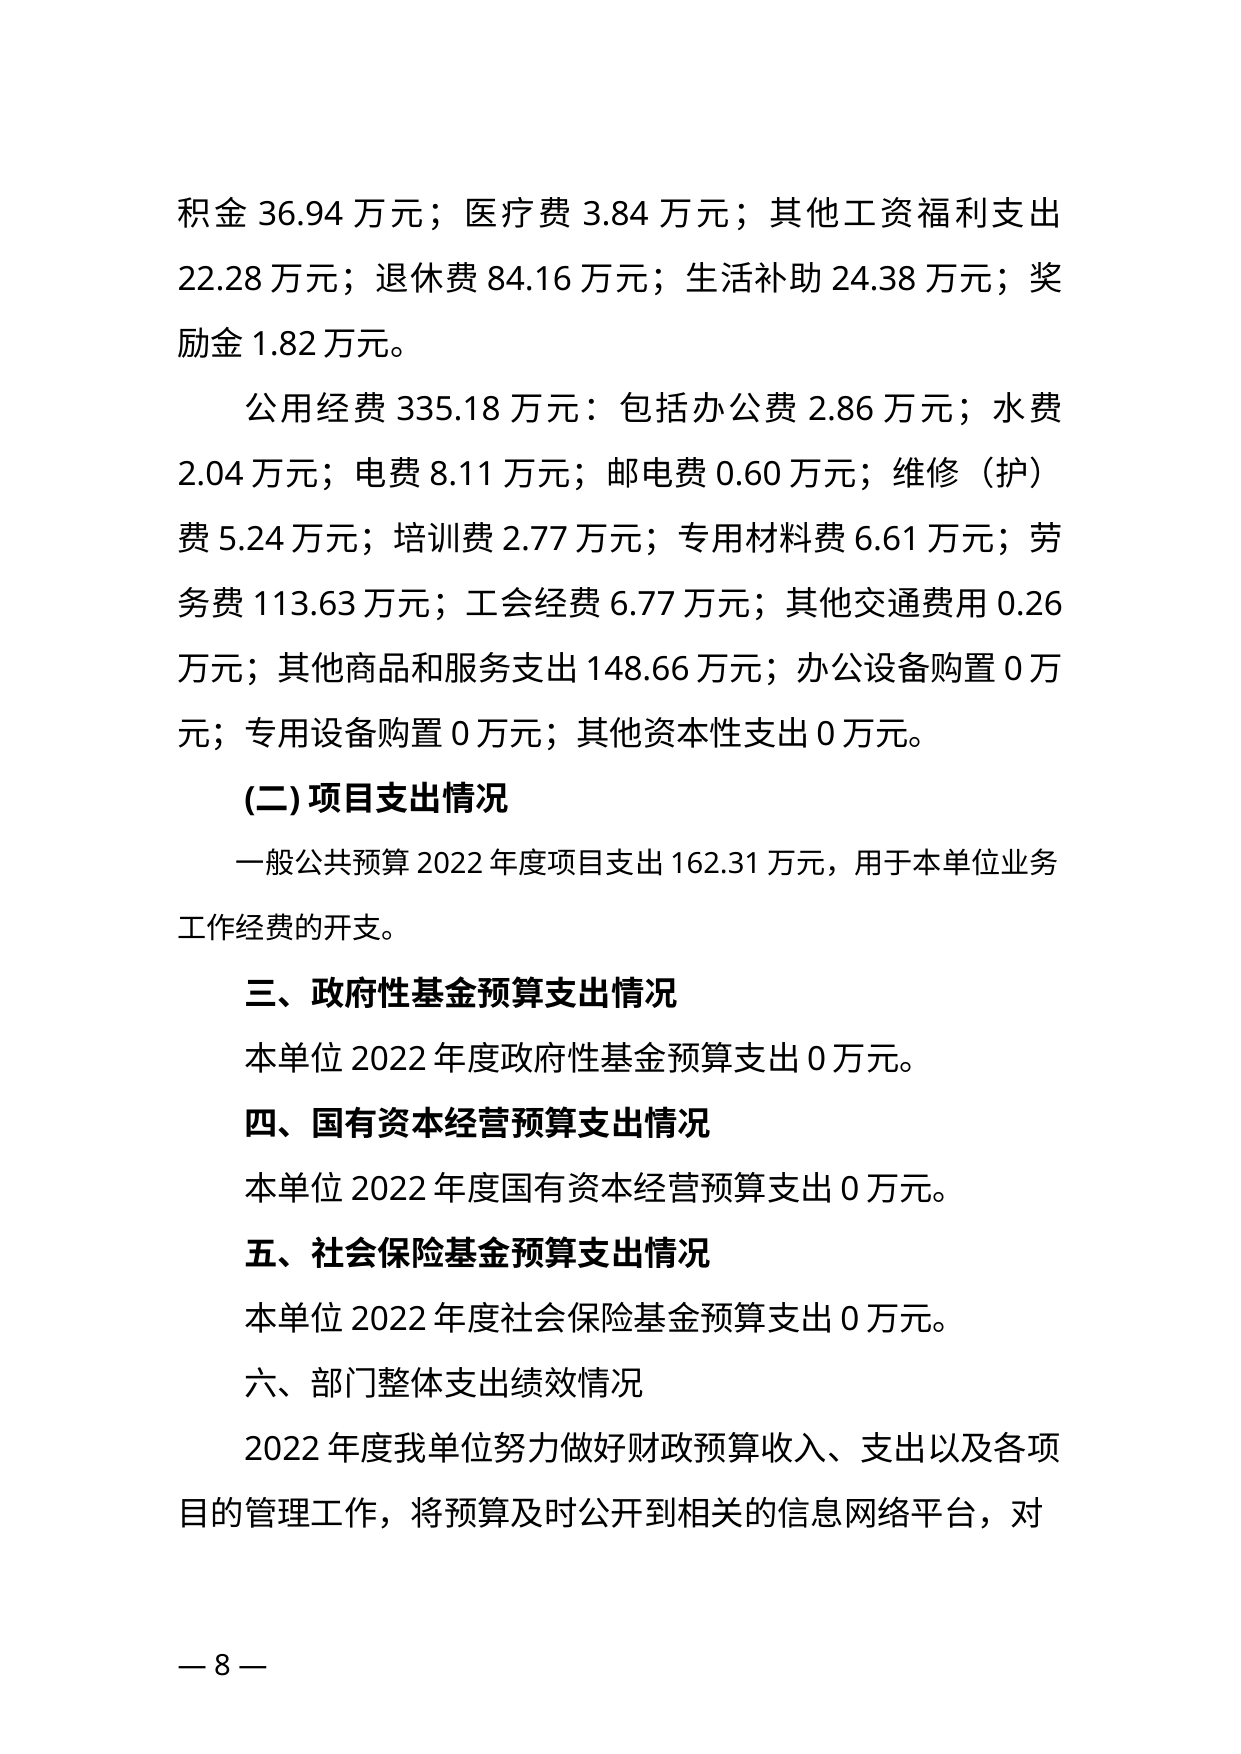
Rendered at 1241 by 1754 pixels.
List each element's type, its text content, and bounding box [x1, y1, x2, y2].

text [177, 178, 1063, 373]
text 六、部门整体支出绩效情况 [177, 1348, 1063, 1413]
list 三、政府性基金预算支出情况 [177, 958, 1063, 1023]
list 一般公共预算2022年度项目支出162.31万元，用于本单位业务工作经费的开支。 [177, 828, 1063, 958]
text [177, 1413, 1063, 1543]
list 项目支出情况 [177, 763, 1063, 828]
list 本单位2022年度国有资本经营预算支出0万元。 [177, 1153, 1063, 1218]
list 本单位2022年度政府性基金预算支出0万元。 [177, 1023, 1063, 1088]
list 国有资本经营预算支出情况 [177, 1088, 1063, 1153]
list 社会保险基金预算支出情况 [177, 1218, 1063, 1283]
list 本单位2022年度社会保险基金预算支出0万元。 [177, 1283, 1063, 1348]
text 公用经费335.18万元：包括办公费2.86万元；水费2.04万元；电费8.11万元；邮电费0.60万元；维修（护）费5.24万元；培训费2.77万元；专用材料费6.61万元；劳务费113.63万元；工会经费6.77万元；其他交通费用0.26万元；其他商品和服务支出148.66万元；办公设备购置0万元；专用设备购置0万元；其他资本性支出0万元。 [177, 373, 1063, 763]
